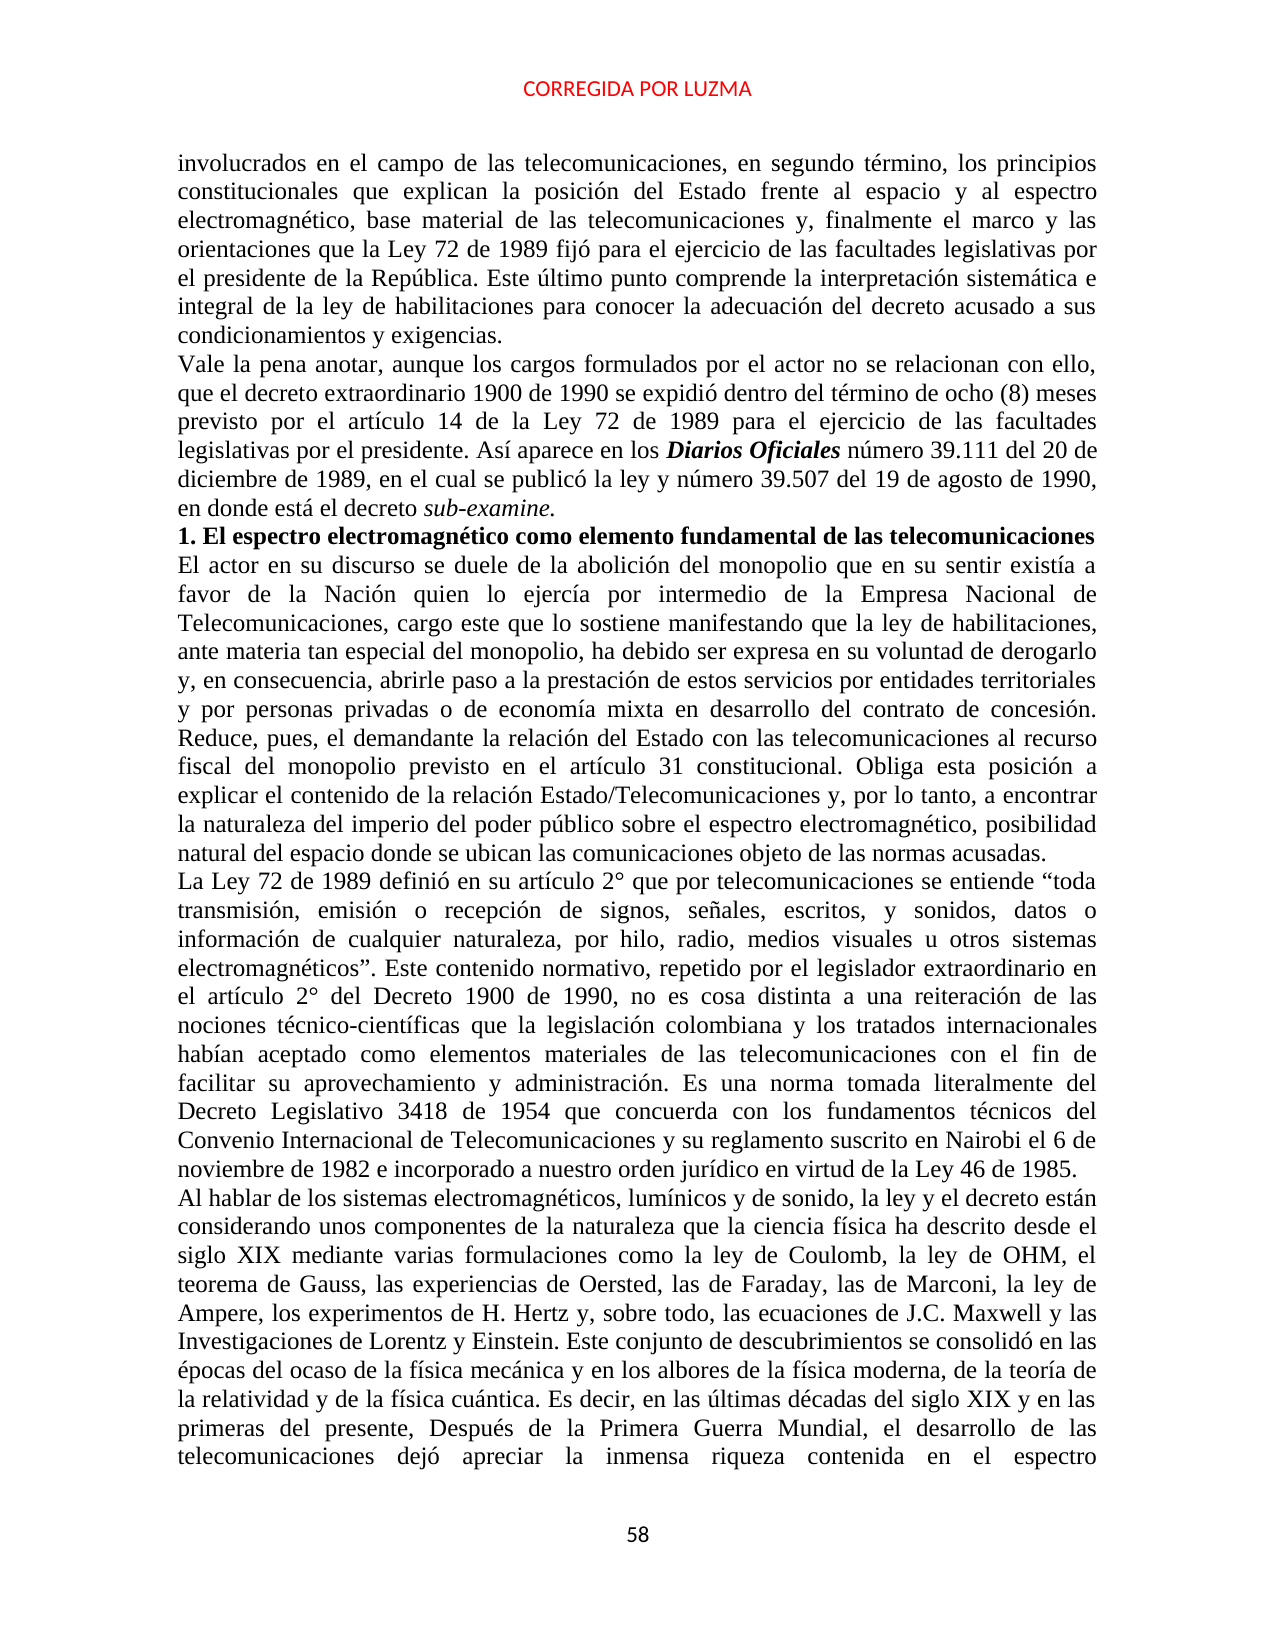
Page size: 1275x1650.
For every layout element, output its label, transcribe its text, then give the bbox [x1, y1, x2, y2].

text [177, 148, 1098, 349]
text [177, 1183, 1098, 1470]
text Vale la pena anotar, aunque los cargos formulados por el actor no se relacionan con ello, que el decreto extraordinario 1900 de 1990 se expidió dentro del término de ocho (8) meses previsto por el artículo 14 de la Ley 72 de 1989 para el ejercicio de las facultades legislativas por el presidente. Así aparece en los Diarios Oficiales número 39.111 del 20 de diciembre de 1989, en el cual se publicó la ley y número 39.507 del 19 de agosto de 1990, en donde está el decreto sub-examine. [177, 349, 1098, 521]
text 1. El espectro electromagnético como elemento fundamental de las telecomunicaciones [177, 521, 1098, 550]
text La Ley 72 de 1989 definió en su artículo 2° que por telecomunicaciones se entiende “toda transmisión, emisión o recepción de signos, señales, escritos, y sonidos, datos o información de cualquier naturaleza, por hilo, radio, medios visuales u otros sistemas electromagnéticos”. Este contenido normativo, repetido por el legislador extraordinario en el artículo 2° del Decreto 1900 de 1990, no es cosa distinta a una reiteración de las nociones técnico-científicas que la legislación colombiana y los tratados internacionales habían aceptado como elementos materiales de las telecomunicaciones con el fin de facilitar su aprovechamiento y administración. Es una norma tomada literalmente del Decreto Legislativo 3418 de 1954 que concuerda con los fundamentos técnicos del Convenio Internacional de Telecomunicaciones y su reglamento suscrito en Nairobi el 6 de noviembre de 1982 e incorporado a nuestro orden jurídico en virtud de la Ley 46 de 1985. [177, 866, 1098, 1183]
text El actor en su discurso se duele de la abolición del monopolio que en su sentir existía a favor de la Nación quien lo ejercía por intermedio de la Empresa Nacional de Telecomunicaciones, cargo este que lo sostiene manifestando que la ley de habilitaciones, ante materia tan especial del monopolio, ha debido ser expresa en su voluntad de derogarlo y, en consecuencia, abrirle paso a la prestación de estos servicios por entidades territoriales y por personas privadas o de economía mixta en desarrollo del contrato de concesión. Reduce, pues, el demandante la relación del Estado con las telecomunicaciones al recurso fiscal del monopolio previsto en el artículo 31 constitucional. Obliga esta posición a explicar el contenido de la relación Estado/Telecomunicaciones y, por lo tanto, a encontrar la naturaleza del imperio del poder público sobre el espectro electromagnético, posibilidad natural del espacio donde se ubican las comunicaciones objeto de las normas acusadas. [177, 550, 1098, 866]
